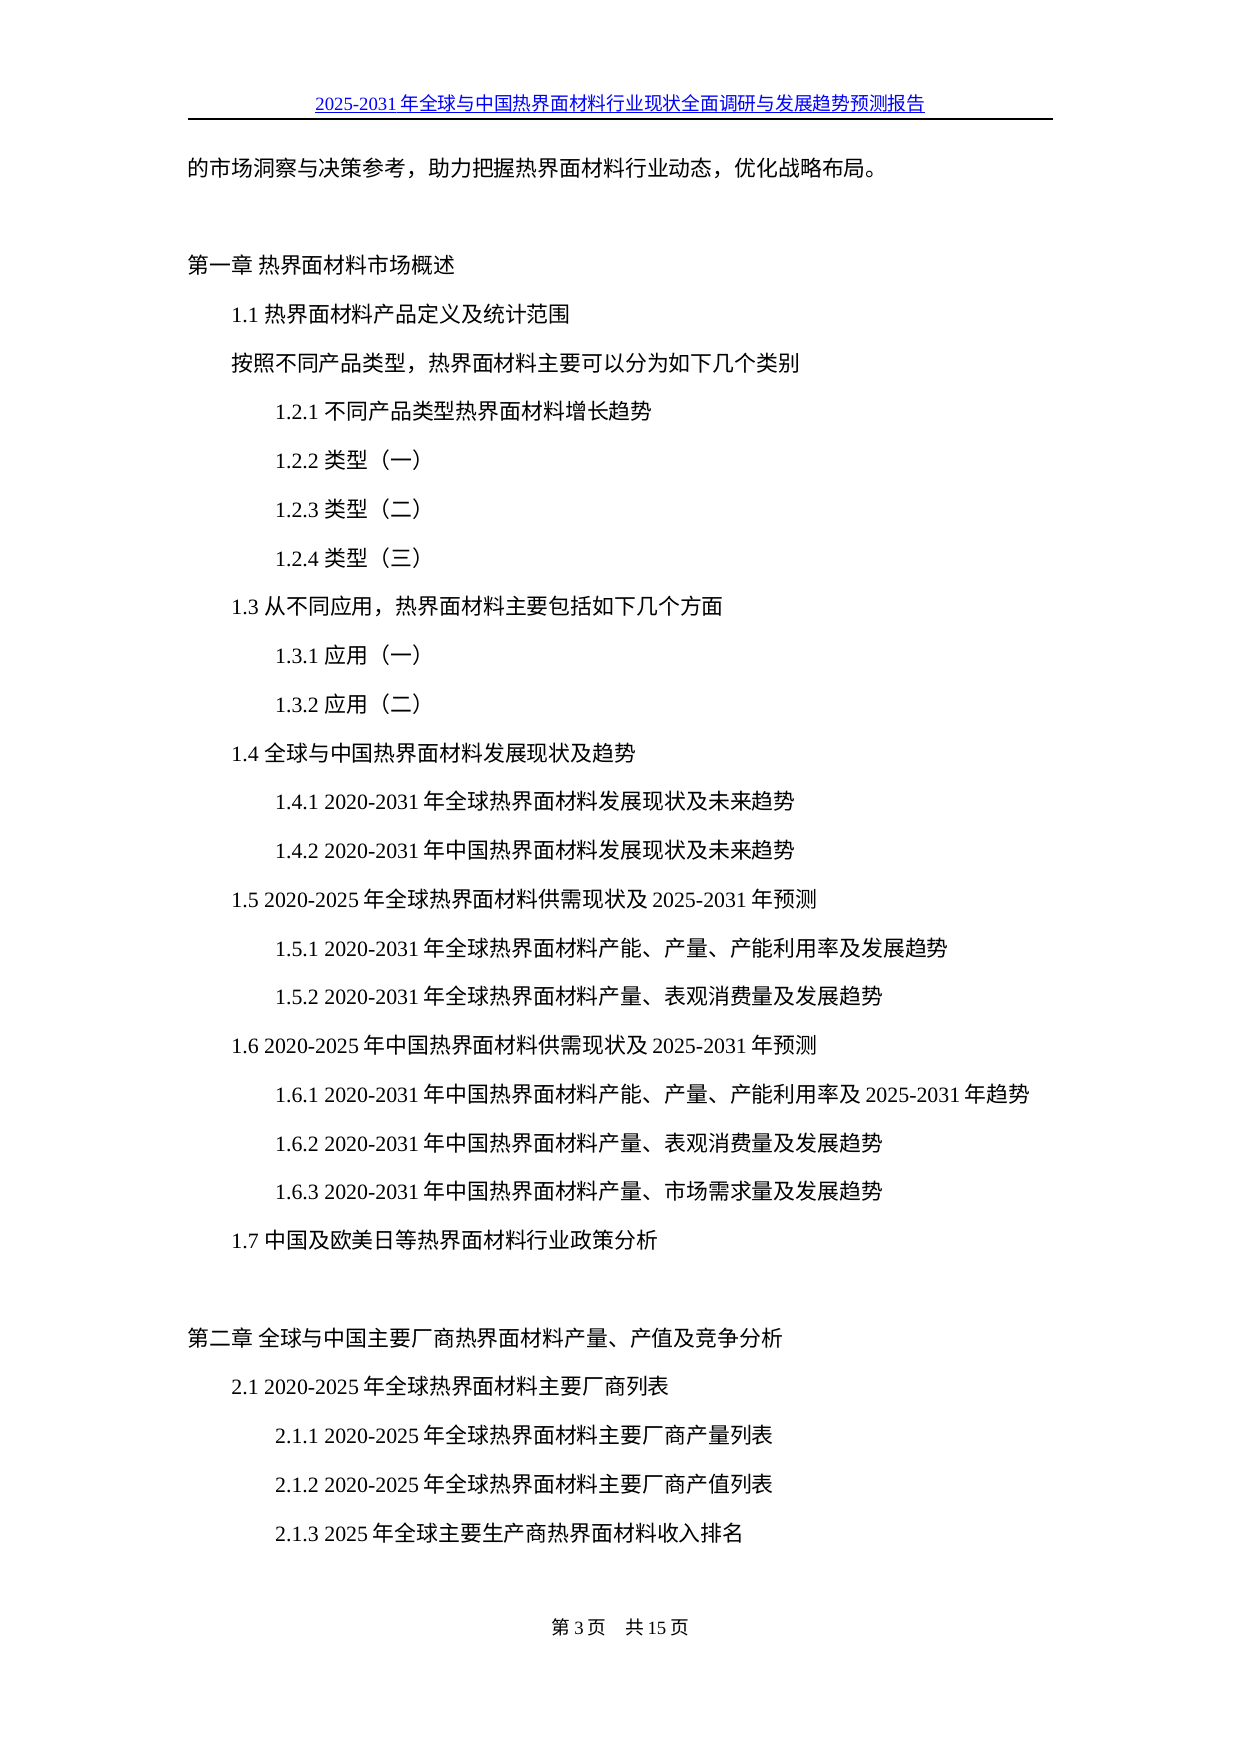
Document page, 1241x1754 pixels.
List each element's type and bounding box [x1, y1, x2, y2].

text [187, 150, 1053, 1548]
